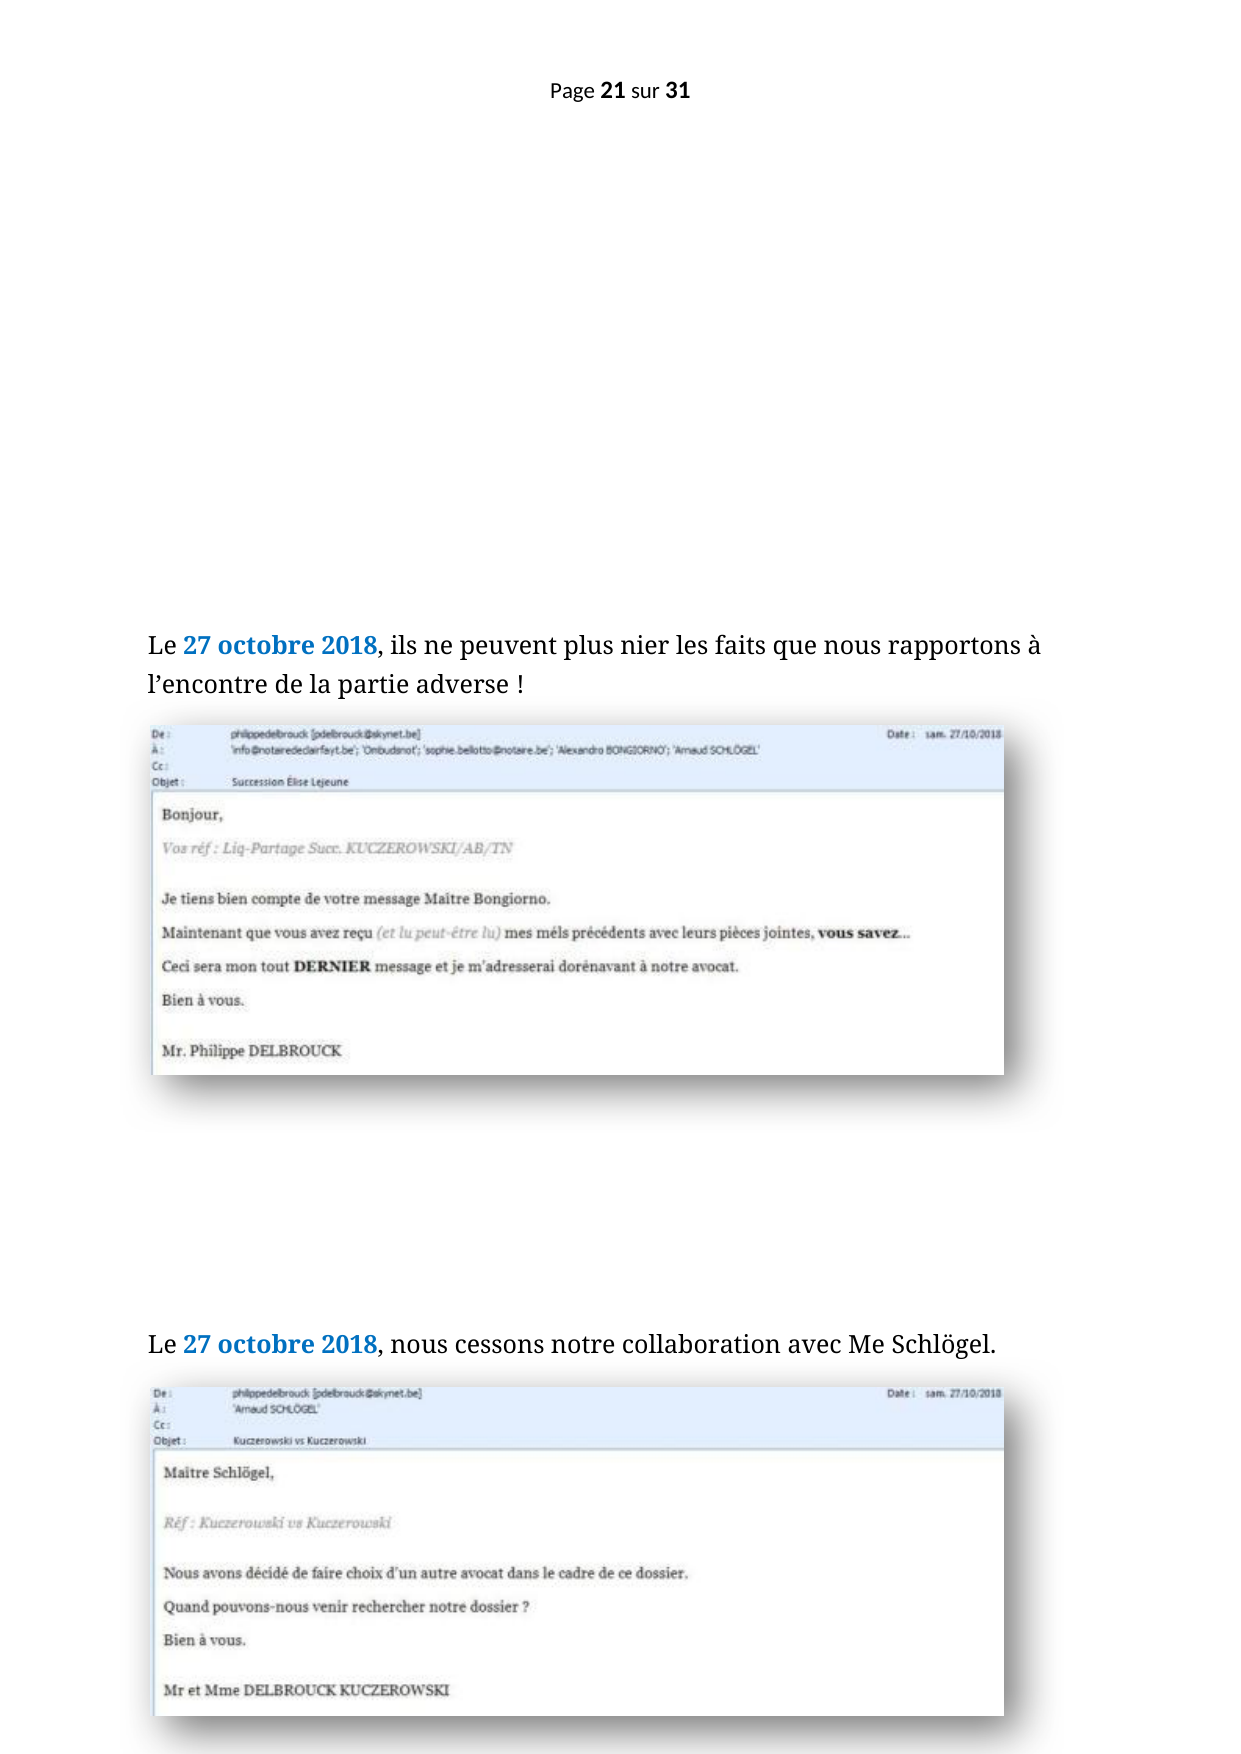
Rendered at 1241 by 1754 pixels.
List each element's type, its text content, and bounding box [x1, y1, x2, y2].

picture [150, 725, 1004, 1075]
text Le 27 octobre 2018, nous cessons notre collaboration avec Me Schlögel. [148, 1327, 1093, 1361]
text Le 27 octobre 2018, ils ne peuvent plus nier les faits que nous rapportons à l’encontre de la partie adverse ! [148, 628, 1093, 701]
picture [150, 1387, 1004, 1716]
